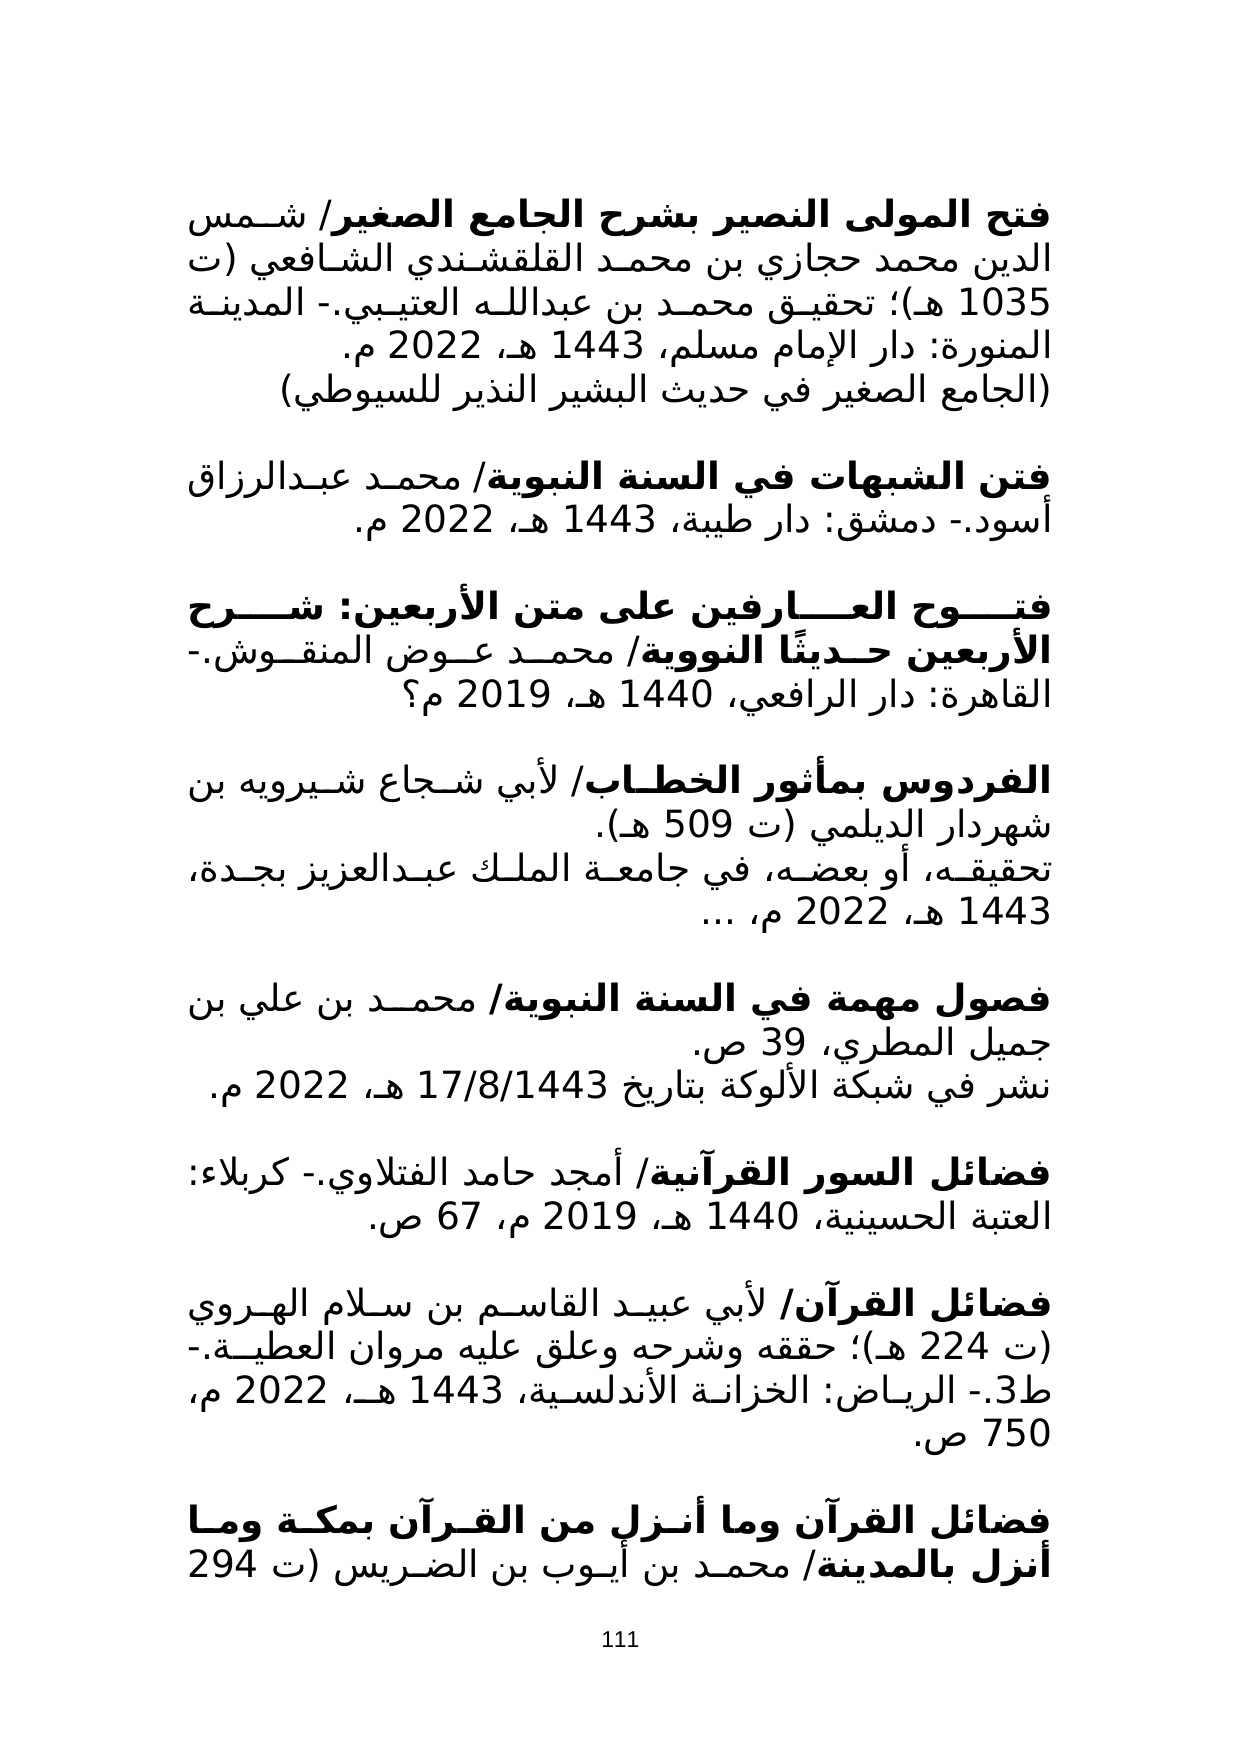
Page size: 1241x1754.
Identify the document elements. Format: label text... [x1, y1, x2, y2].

text تحقيقه، أو بعضه، في جامعة الملك عبدالعزيز بجدة، 1443 هـ، 2022 م، ... [187, 846, 1053, 933]
text (الجامع الصغير في حديث البشير النذير للسيوطي) [187, 368, 1053, 411]
text فصول مهمة في السنة النبوية/ محمد بن علي بن جميل المطري، 39 ص. [187, 977, 1053, 1064]
text فتح المولى النصير بشرح الجامع الصغير/ شمس الدين محمد حجازي بن محمد القلقشندي الشافعي (ت 1035 هـ)؛ تحقيق محمد بن عبدالله العتيبي.- المدينة المنورة: دار الإمام مسلم، 1443 هـ، 2022 م. [187, 193, 1053, 368]
text فتوح العارفين على متن الأربعين: شرح الأربعين حديثًا النووية/ محمد عوض المنقوش.- القاهرة: دار الرافعي، 1440 هـ، 2019 م؟ [187, 585, 1053, 716]
text فتن الشبهات في السنة النبوية/ محمد عبدالرزاق أسود.- دمشق: دار طيبة، 1443 هـ، 2022 م. [187, 454, 1053, 542]
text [187, 1499, 1053, 1586]
text الفردوس بمأثور الخطاب/ لأبي شجاع شيرويه بن شهردار الديلمي (ت 509 هـ). [187, 759, 1053, 846]
text فضائل السور القرآنية/ أمجد حامد الفتلاوي.- كربلاء: العتبة الحسينية، 1440 هـ، 2019 م، 67 ص. [187, 1151, 1053, 1238]
text نشر في شبكة الألوكة بتاريخ 17/8/1443 هـ، 2022 م. [187, 1064, 1053, 1108]
text فضائل القرآن/ لأبي عبيد القاسم بن سلام الهروي (ت 224 هـ)؛ حققه وشرحه وعلق عليه مروان العطية.- ط3.- الرياض: الخزانة الأندلسية، 1443 هـ، 2022 م، 750 ص. [187, 1281, 1053, 1456]
